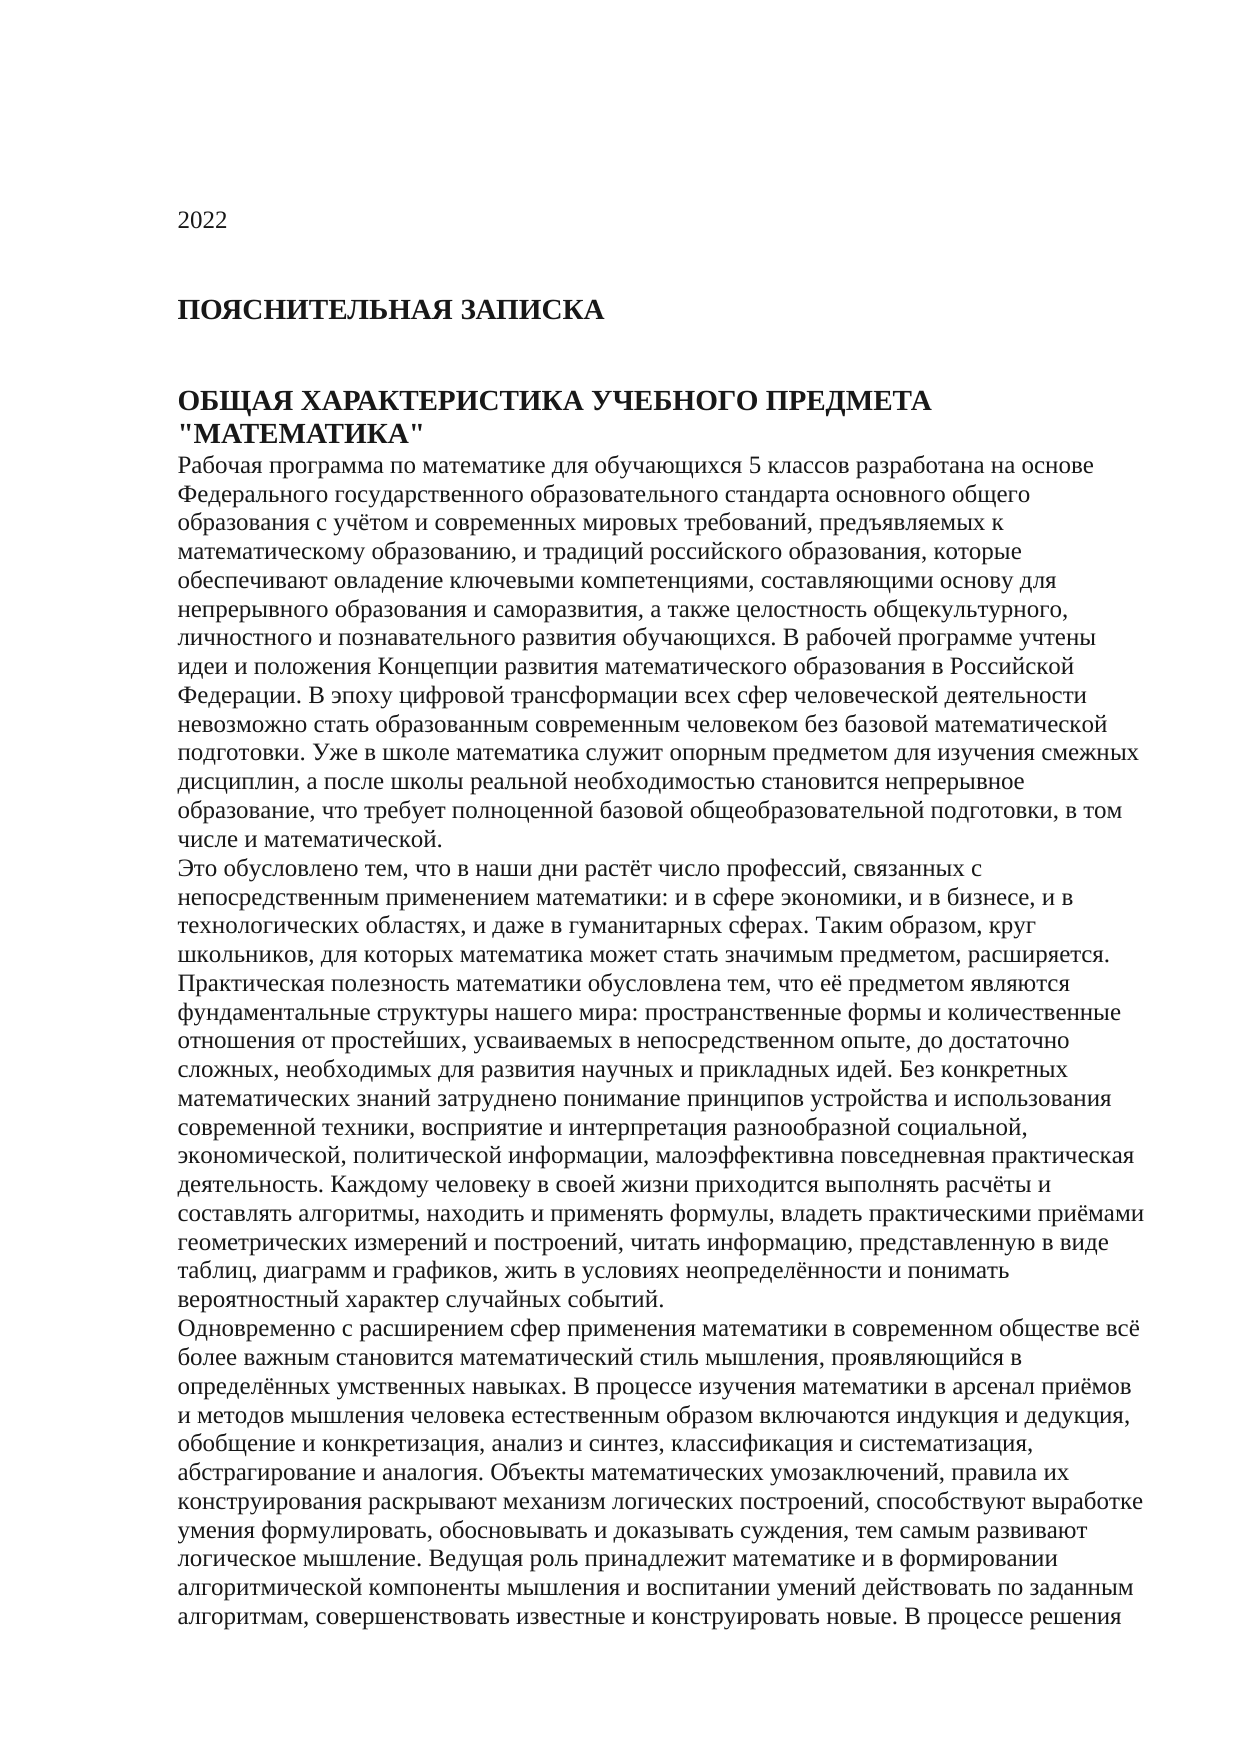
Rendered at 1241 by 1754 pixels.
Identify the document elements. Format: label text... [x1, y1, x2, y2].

text Практическая полезность математики обусловлена тем, что её предметом являются фундаментальные структуры нашего мира: пространственные формы и количественные отношения от простейших, усваиваемых в непосредственном опыте, до достаточно сложных, необходимых для развития научных и прикладных идей. Без конкретных математических знаний затруднено понимание принципов устройства и использования современной техники, восприятие и интерпретация разнообразной социальной, экономической, политической информации, малоэффективна повседневная практическая деятельность. Каждому человеку в своей жизни приходится выполнять расчёты и составлять алгоритмы, находить и применять формулы, владеть практическими приёмами геометрических измерений и построений, читать информацию, представленную в виде таблиц, диаграмм и графиков, жить в условиях неопределённости и понимать вероятностный характер случайных событий. [177, 968, 1147, 1313]
text 2022 [177, 205, 1147, 234]
text Это обусловлено тем, что в наши дни растёт число профессий, связанных с непосредственным применением математики: и в сфере экономики, и в бизнесе, и в технологических областях, и даже в гуманитарных сферах. Таким образом, круг школьников, для которых математика может стать значимым предметом, расширяется. [177, 853, 1147, 968]
text Рабочая программа по математике для обучающихся 5 классов разработана на основе Федерального государственного образовательного стандарта основного общего образования с учётом и современных мировых требований, предъявляемых к математическому образованию, и традиций российского образования, которые обеспечивают овладение ключевыми компетенциями, составляющими основу для непрерывного образования и саморазвития, а также целостность общекультурного, личностного и познавательного развития обучающихся. В рабочей программе учтены идеи и положения Концепции развития математического образования в Российской Федерации. В эпоху цифровой трансформации всех сфер человеческой деятельности невозможно стать образованным современным человеком без базовой математической подготовки. Уже в школе математика служит опорным предметом для изучения смежных дисциплин, а после школы реальной необходимостью становится непрерывное образование, что требует полноценной базовой общеобразовательной подготовки, в том числе и математической. [177, 450, 1147, 852]
text ОБЩАЯ ХАРАКТЕРИСТИКА УЧЕБНОГО ПРЕДМЕТА "МАТЕМАТИКА" [177, 383, 1152, 450]
text ПОЯСНИТЕЛЬНАЯ ЗАПИСКА [177, 292, 1152, 326]
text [177, 1313, 1147, 1630]
